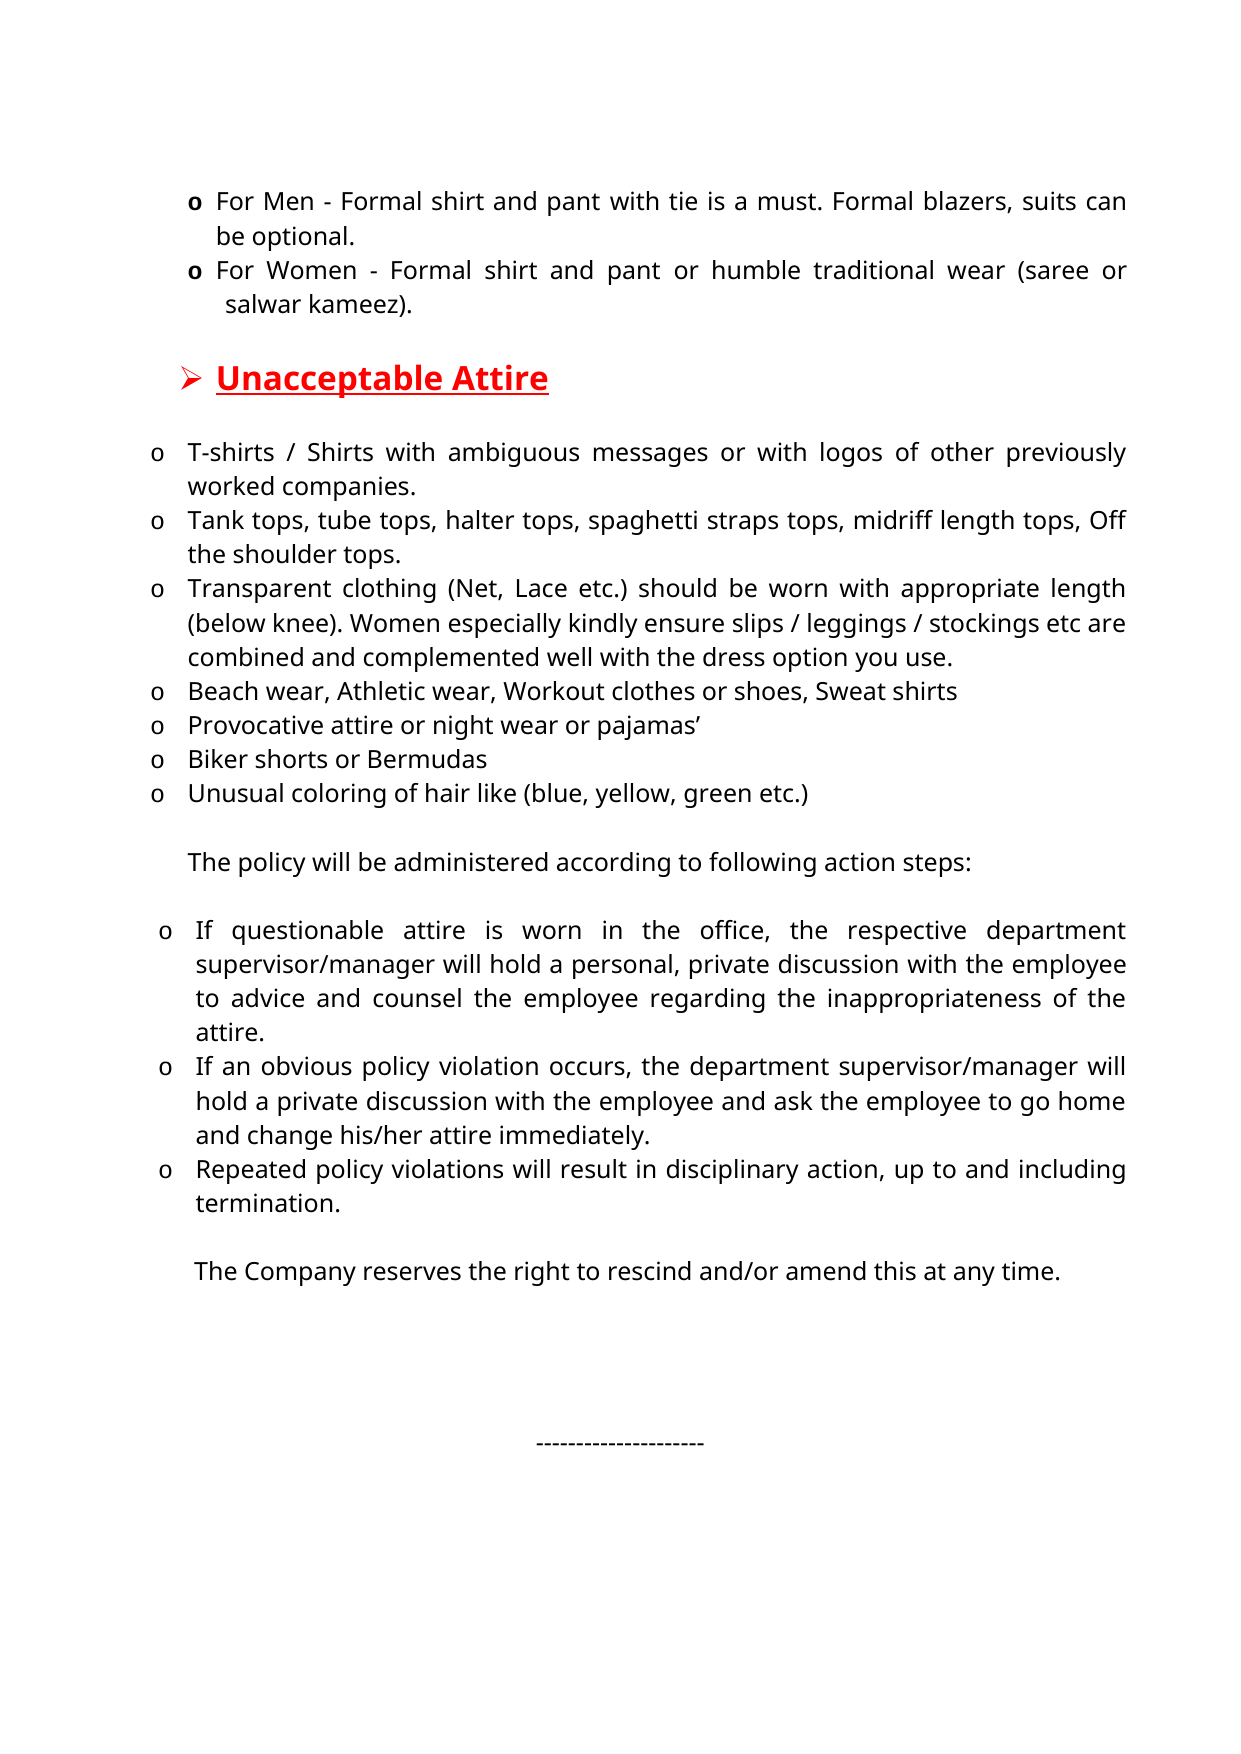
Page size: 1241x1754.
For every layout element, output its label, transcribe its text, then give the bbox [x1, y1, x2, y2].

list If questionable attire is worn in the office, the respective department supervisor/manager will hold a personal, private discussion with the employee to advice and counsel the employee regarding the inappropriateness of the attire. [158, 913, 1128, 1049]
list Unusual coloring of hair like (blue, yellow, green etc.) [150, 776, 1128, 810]
list If an obvious policy violation occurs, the department supervisor/manager will hold a private discussion with the employee and ask the employee to go home and change his/her attire immediately. [158, 1049, 1128, 1151]
list Repeated policy violations will result in disciplinary action, up to and including termination. [158, 1151, 1128, 1220]
text --------------------- [112, 1424, 1128, 1458]
list Tank tops, tube tops, halter tops, spaghetti straps tops, midriff length tops, Off the shoulder tops. [150, 503, 1128, 571]
list Provocative attire or night wear or pajamas’ [150, 708, 1128, 742]
list Biker shorts or Bermudas [150, 742, 1128, 776]
text The policy will be administered according to following action steps: [112, 844, 1128, 878]
list For Men - Formal shirt and pant with tie is a must. Formal blazers, suits can be optional. [187, 184, 1128, 252]
list T-shirts / Shirts with ambiguous messages or with logos of other previously worked companies. [150, 434, 1128, 503]
list Transparent clothing (Net, Lace etc.) should be worn with appropriate length (below knee). Women especially kindly ensure slips / leggings / stockings etc are combined and complemented well with the dress option you use. [150, 571, 1128, 673]
list Unacceptable Attire [178, 355, 1128, 400]
list For Women - Formal shirt and pant or humble traditional wear (saree or salwar kameez). [187, 252, 1128, 321]
text The Company reserves the right to rescind and/or amend this at any time. [112, 1254, 1128, 1288]
list Beach wear, Athletic wear, Workout clothes or shoes, Sweat shirts [150, 673, 1128, 708]
